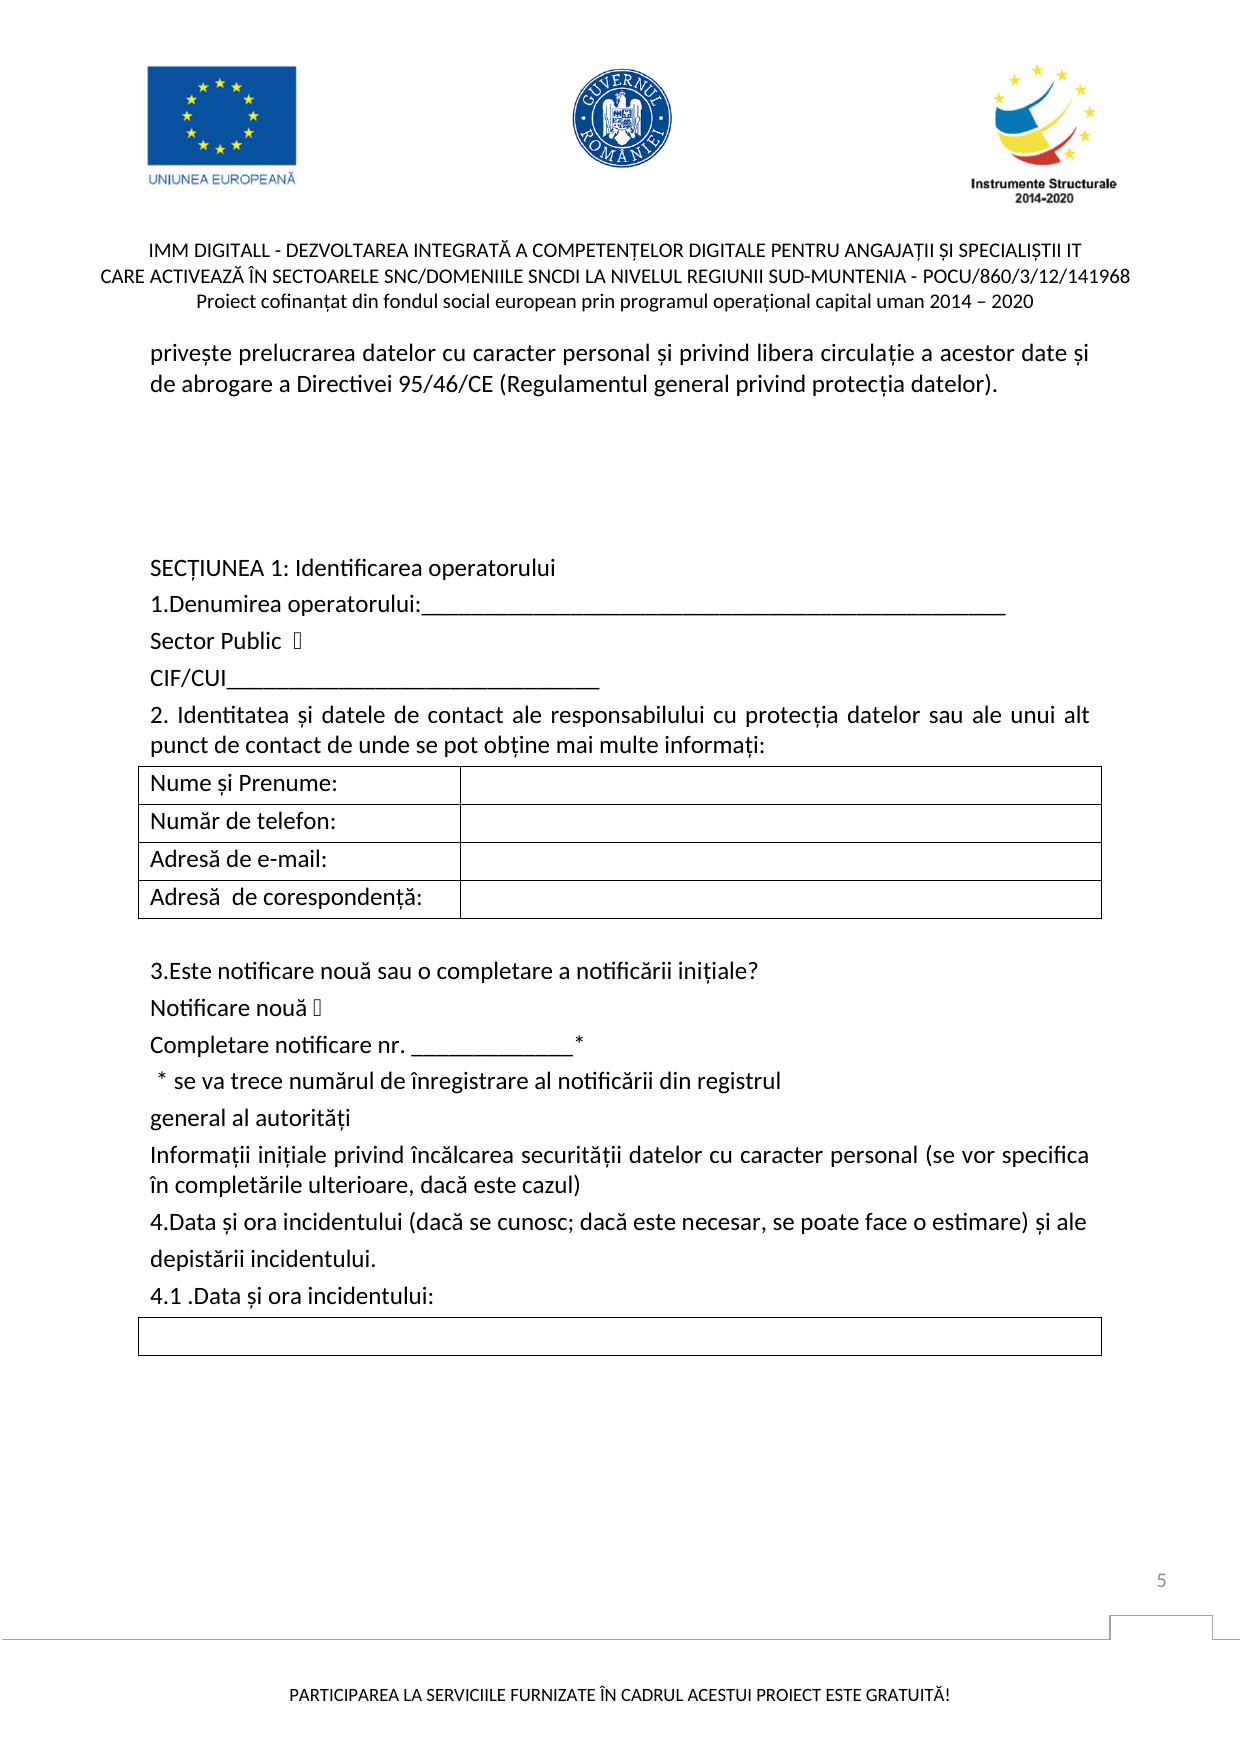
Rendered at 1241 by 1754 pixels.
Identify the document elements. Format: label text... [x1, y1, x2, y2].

picture [2, 29, 1241, 231]
table_cell Număr de telefon: [139, 805, 460, 842]
table_header [139, 1318, 1101, 1354]
table_cell Adresă de e-mail: [139, 843, 460, 879]
table_header Nume și Prenume: [139, 767, 460, 804]
table_cell [461, 881, 1101, 917]
table_cell [461, 843, 1101, 879]
text 1.Denumirea operatorului:_______________________________________________ [150, 588, 1090, 619]
text Informaţii iniţiale privind încălcarea securităţii datelor cu caracter personal (se vor specifica în completările ulterioare, dacă este cazul) [150, 1139, 1090, 1200]
text 4.1 .Data și ora incidentului: [150, 1280, 1090, 1310]
table_cell Adresă de corespondență: [139, 881, 460, 917]
text Sector Public [150, 625, 1090, 656]
table_cell [461, 805, 1101, 842]
text * se va trece numărul de înregistrare al notificării din registrul [150, 1066, 1090, 1096]
text SECŢIUNEA 1: Identificarea operatorului [150, 552, 1090, 582]
text depistării incidentului. [150, 1243, 1090, 1274]
text CIF/CUI______________________________ [150, 662, 1090, 693]
text 4.Data și ora incidentului (dacă se cunosc; dacă este necesar, se poate face o estimare) şi ale [150, 1206, 1090, 1237]
text 2. Identitatea și datele de contact ale responsabilului cu protecţia datelor sau ale unui alt punct de contact de unde se pot obţine mai multe informaţi: [150, 699, 1090, 760]
text Completare notificare nr. _____________* [150, 1029, 1090, 1059]
text general al autorităţi [150, 1102, 1090, 1133]
text 3.Este notificare nouă sau o completare a notificării iniţiale? [150, 955, 1090, 986]
table_header [461, 767, 1101, 804]
text Notificare nouă [150, 992, 1090, 1022]
